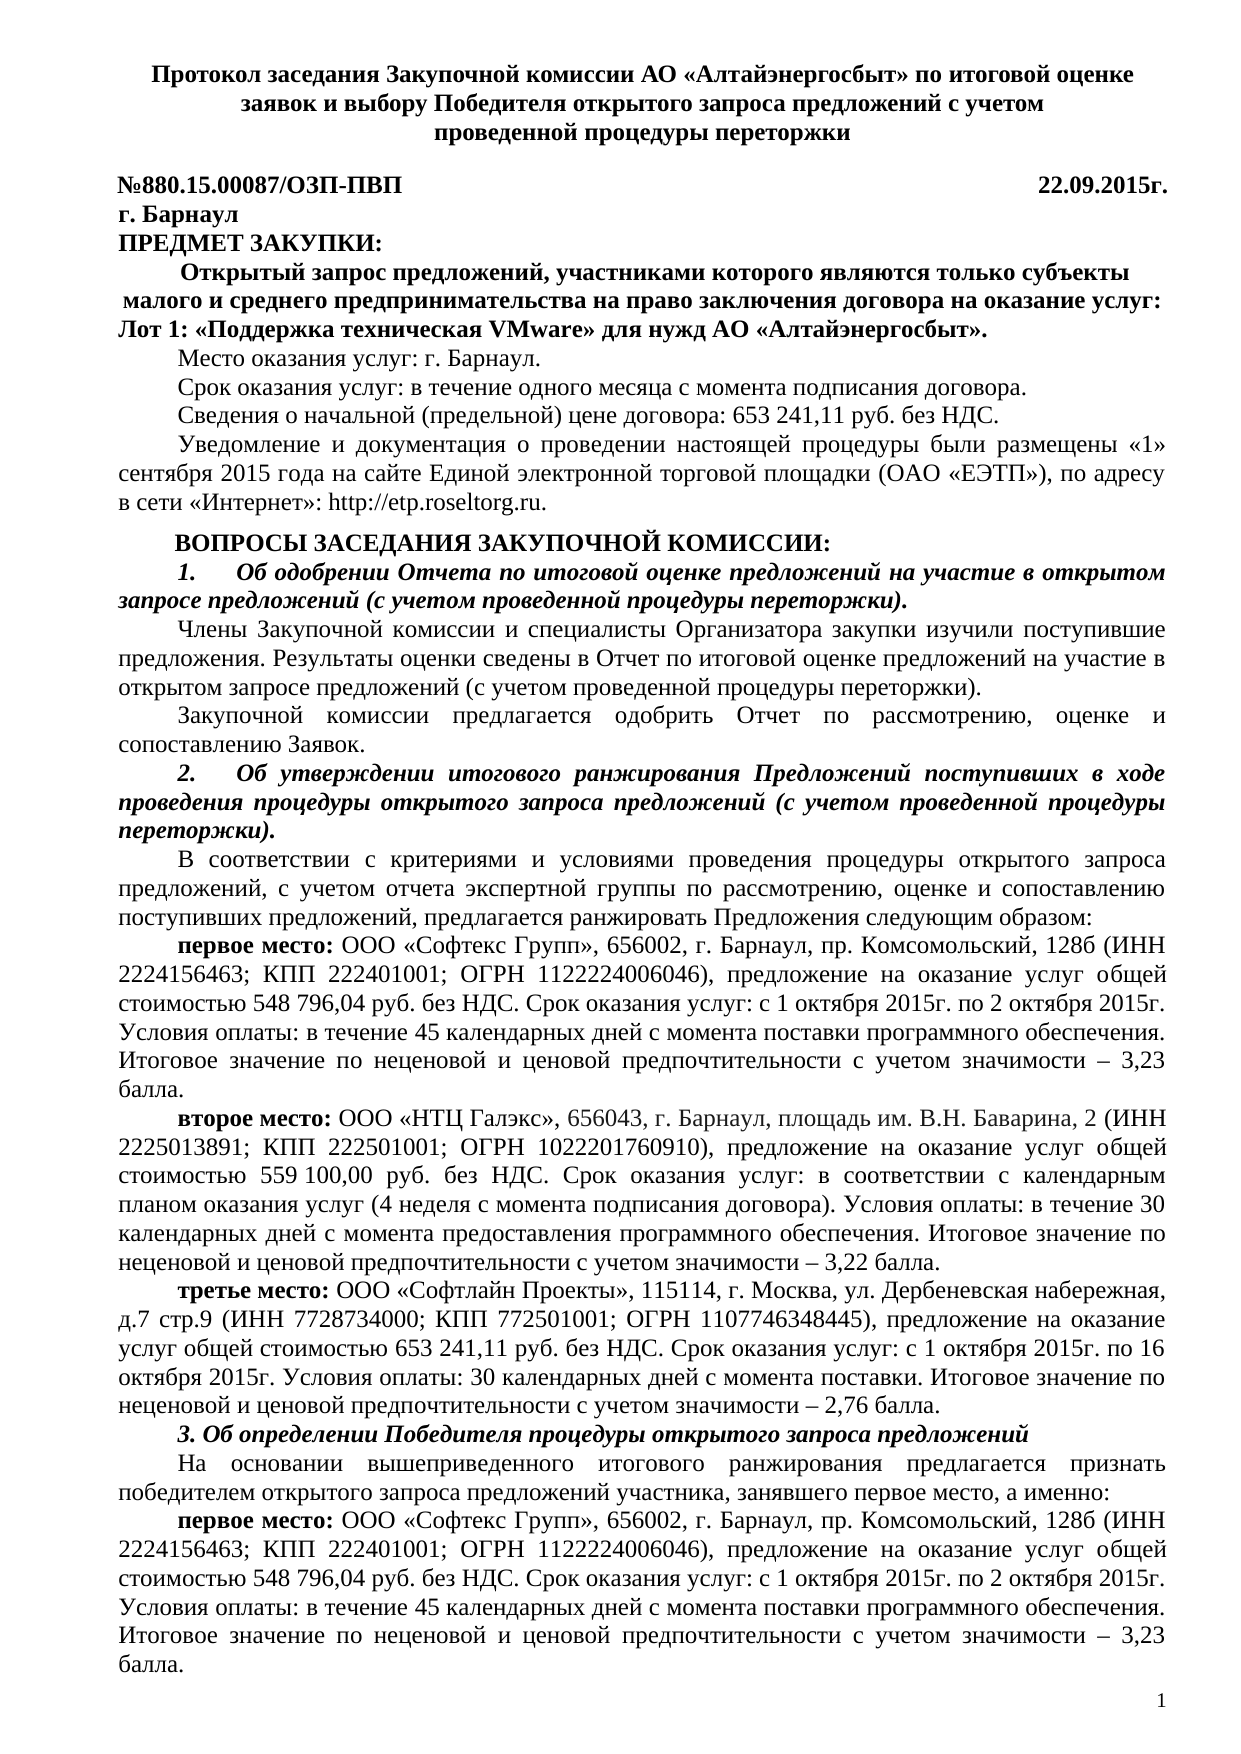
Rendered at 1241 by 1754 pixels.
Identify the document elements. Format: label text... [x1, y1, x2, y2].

text Открытый запрос предложений, участниками которого являются только субъекты малого и среднего предпринимательства на право заключения договора на оказание услуг: [118, 257, 1167, 314]
list Протокол заседания Закупочной комиссии АО «Алтайэнергосбыт» по итоговой оценке заявок и выбору Победителя открытого запроса предложений с учетом проведенной процедуры переторжки [118, 59, 1167, 145]
text Сведения о начальной (предельной) цене договора: 653 241,11 руб. без НДС. [118, 400, 1167, 429]
text На основании вышеприведенного итогового ранжирования предлагается признать победителем открытого запроса предложений участника, занявшего первое место, а именно: [118, 1448, 1167, 1505]
text 3. Об определении Победителя процедуры открытого запроса предложений [118, 1419, 1167, 1448]
text ПРЕДМЕТ ЗАКУПКИ: [118, 228, 1167, 257]
list первое место: ООО «Софтекс Групп», 656002, г. Барнаул, пр. Комсомольский, 128б (ИНН 2224156463; КПП 222401001; ОГРН 1122224006046), предложение на оказание услуг общей стоимостью 548 796,04 руб. без НДС. Срок оказания услуг: с 1 октября 2015г. по 2 октября 2015г. Условия оплаты: в течение 45 календарных дней с момента поставки программного обеспечения. Итоговое значение по неценовой и ценовой предпочтительности с учетом значимости – 3,23 балла. [118, 930, 1167, 1103]
list Об утверждении итогового ранжирования Предложений поступивших в ходе проведения процедуры открытого запроса предложений (с учетом проведенной процедуры переторжки). [118, 758, 1167, 844]
text Срок оказания услуг: в течение одного месяца с момента подписания договора. [118, 372, 1167, 400]
text Уведомление и документация о проведении настоящей процедуры были размещены «1» сентября 2015 года на сайте Единой электронной торговой площадки (ОАО «ЕЭТП»), по адресу в сети «Интернет»: http://etp.roseltorg.ru. [118, 429, 1167, 515]
text г. Барнаул [118, 199, 1167, 228]
list Закупочной комиссии предлагается одобрить Отчет по рассмотрению, оценке и сопоставлению Заявок. [118, 700, 1167, 758]
text Лот 1: «Поддержка техническая VMware» для нужд АО «Алтайэнергосбыт». [118, 314, 1167, 343]
text Место оказания услуг: г. Барнаул. [118, 343, 1167, 372]
text первое место: ООО «Софтекс Групп», 656002, г. Барнаул, пр. Комсомольский, 128б (ИНН 2224156463; КПП 222401001; ОГРН 1122224006046), предложение на оказание услуг общей стоимостью 548 796,04 руб. без НДС. Срок оказания услуг: с 1 октября 2015г. по 2 октября 2015г. Условия оплаты: в течение 45 календарных дней с момента поставки программного обеспечения. Итоговое значение по неценовой и ценовой предпочтительности с учетом значимости – 3,23 балла. [118, 1505, 1167, 1678]
text В соответствии с критериями и условиями проведения процедуры открытого запроса предложений, с учетом отчета экспертной группы по рассмотрению, оценке и сопоставлению поступивших предложений, предлагается ранжировать Предложения следующим образом: [118, 844, 1167, 930]
table_header 22.09.2015г. [648, 170, 1179, 199]
list Члены Закупочной комиссии и специалисты Организатора закупки изучили поступившие предложения. Результаты оценки сведены в Отчет по итоговой оценке предложений на участие в открытом запросе предложений (с учетом проведенной процедуры переторжки). [118, 614, 1167, 700]
list Об одобрении Отчета по итоговой оценке предложений на участие в открытом запросе предложений (с учетом проведенной процедуры переторжки). [118, 557, 1167, 614]
list третье место: ООО «Софтлайн Проекты», 115114, г. Москва, ул. Дербеневская набережная, д.7 стр.9 (ИНН 7728734000; КПП 772501001; ОГРН 1107746348445), предложение на оказание услуг общей стоимостью 653 241,11 руб. без НДС. Срок оказания услуг: с 1 октября 2015г. по 16 октября 2015г. Условия оплаты: 30 календарных дней с момента поставки. Итоговое значение по неценовой и ценовой предпочтительности с учетом значимости – 2,76 балла. [118, 1275, 1167, 1419]
table_header №880.15.00087/ОЗП-ПВП [106, 170, 648, 199]
text ВОПРОСЫ ЗАСЕДАНИЯ Закупочной КОМИССИИ: [118, 528, 1167, 557]
list второе место: ООО «НТЦ Галэкс», 656043, г. Барнаул, площадь им. В.Н. Баварина, 2 (ИНН 2225013891; КПП 222501001; ОГРН 1022201760910), предложение на оказание услуг общей стоимостью 559 100,00 руб. без НДС. Срок оказания услуг: в соответствии с календарным планом оказания услуг (4 неделя с момента подписания договора). Условия оплаты: в течение 30 календарных дней с момента предоставления программного обеспечения. Итоговое значение по неценовой и ценовой предпочтительности с учетом значимости – 3,22 балла. [118, 1103, 1167, 1275]
